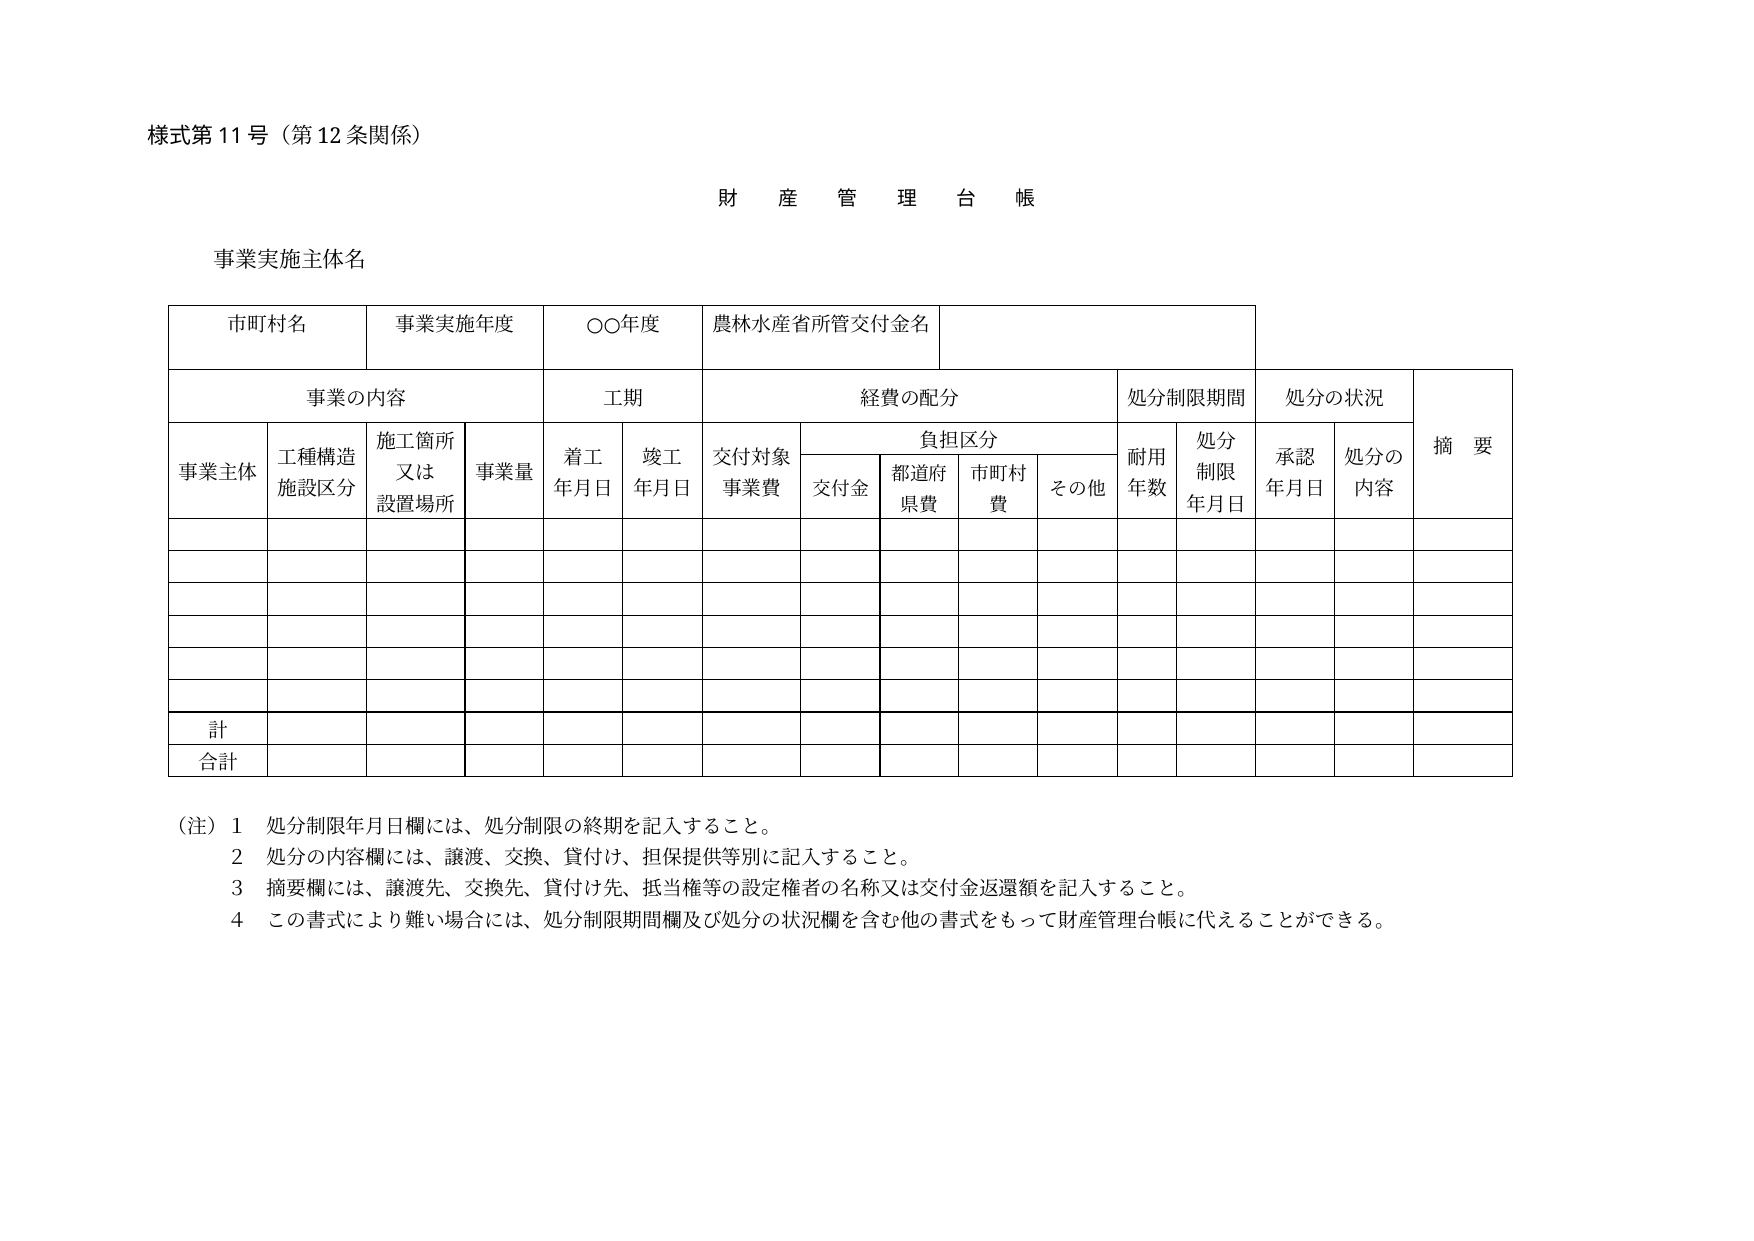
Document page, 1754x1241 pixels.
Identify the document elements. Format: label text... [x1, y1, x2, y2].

table_cell [1118, 713, 1176, 744]
table_cell [881, 616, 958, 647]
table_cell [703, 519, 800, 550]
table_cell [268, 713, 366, 744]
table_cell [544, 745, 622, 776]
table_cell [1038, 551, 1117, 582]
table_cell 交付対象 事業費 [703, 423, 800, 518]
table_cell [544, 616, 622, 647]
table_cell [1038, 680, 1117, 711]
table_header 市町村名 [169, 306, 366, 368]
table_cell [367, 745, 464, 776]
table_cell [544, 680, 622, 711]
table_cell [367, 616, 464, 647]
table_cell [1177, 583, 1255, 614]
table_cell [703, 648, 800, 679]
table_cell [801, 583, 879, 614]
table_header 農林水産省所管交付金名 [703, 306, 939, 368]
table_cell [466, 745, 543, 776]
table_cell [881, 648, 958, 679]
table_cell 負担区分 [801, 423, 1117, 454]
table_cell [1414, 551, 1512, 582]
table_cell [1256, 648, 1334, 679]
table_cell [801, 519, 879, 550]
table_cell [367, 648, 464, 679]
table_cell [703, 713, 800, 744]
table_cell [1256, 745, 1334, 776]
text ２ 処分の内容欄には、譲渡、交換、貸付け、担保提供等別に記入すること。 [148, 839, 1606, 871]
table_cell [268, 745, 366, 776]
table_cell [544, 583, 622, 614]
table_cell [959, 551, 1037, 582]
table_cell [268, 583, 366, 614]
table_cell [1335, 616, 1413, 647]
table_cell [1177, 648, 1255, 679]
table_cell [1414, 745, 1512, 776]
table_cell [1414, 680, 1512, 711]
table_cell [1414, 616, 1512, 647]
table_cell [268, 519, 366, 550]
table_cell [1335, 648, 1413, 679]
table_cell [1177, 680, 1255, 711]
table_cell 処分 制限 年月日 [1177, 423, 1255, 518]
table_cell [1414, 648, 1512, 679]
table_cell [881, 713, 958, 744]
table_cell [1256, 519, 1334, 550]
table_cell 処分の 内容 [1335, 423, 1413, 518]
table_cell [1118, 616, 1176, 647]
table_cell [1038, 519, 1117, 550]
table_cell [703, 745, 800, 776]
table_cell [466, 551, 543, 582]
table_cell 着工 年月日 [544, 423, 622, 518]
table_cell [1177, 616, 1255, 647]
table_cell [623, 583, 702, 614]
table_cell 耐用 年数 [1118, 423, 1176, 518]
table_cell [268, 648, 366, 679]
table_cell [801, 745, 879, 776]
table_cell 処分制限期間 [1118, 370, 1255, 422]
table_cell 市町村費 [959, 455, 1037, 518]
table_cell [801, 551, 879, 582]
table_cell [367, 680, 464, 711]
table_cell [1414, 713, 1512, 744]
table_cell [367, 583, 464, 614]
table_cell [1335, 713, 1413, 744]
table_cell [544, 648, 622, 679]
table_cell [959, 583, 1037, 614]
table_cell [959, 616, 1037, 647]
table_cell [1038, 648, 1117, 679]
table_cell [544, 519, 622, 550]
table_cell [1118, 745, 1176, 776]
table_cell 経費の配分 [703, 370, 1117, 422]
table_cell [623, 713, 702, 744]
table_cell [703, 583, 800, 614]
table_cell 事業の内容 [169, 370, 543, 422]
table_cell [544, 713, 622, 744]
table_cell 都道府県費 [881, 455, 958, 518]
text ３ 摘要欄には、譲渡先、交換先、貸付け先、抵当権等の設定権者の名称又は交付金返還額を記入すること。 [148, 871, 1606, 902]
table_cell [1038, 713, 1117, 744]
text 様式第11号（第12条関係） [148, 118, 1606, 150]
table_cell [959, 519, 1037, 550]
table_cell [169, 648, 267, 679]
table_cell [881, 551, 958, 582]
table_cell [1177, 551, 1255, 582]
table_cell [268, 551, 366, 582]
table_header 事業実施年度 [367, 306, 543, 368]
table_cell [801, 616, 879, 647]
table_cell 竣工 年月日 [623, 423, 702, 518]
table_cell [466, 680, 543, 711]
table_cell [466, 519, 543, 550]
table_cell [703, 680, 800, 711]
table_cell [623, 745, 702, 776]
table_cell [1335, 745, 1413, 776]
table_cell [1118, 583, 1176, 614]
table_cell [801, 648, 879, 679]
table_cell [544, 551, 622, 582]
table_cell [1118, 648, 1176, 679]
table_cell [623, 551, 702, 582]
table_cell [959, 680, 1037, 711]
table_cell [268, 616, 366, 647]
table_cell [801, 680, 879, 711]
table_cell [1177, 745, 1255, 776]
table_cell 事業量 [466, 423, 543, 518]
table_cell [1118, 519, 1176, 550]
table_cell [623, 648, 702, 679]
table_cell [1177, 713, 1255, 744]
table_cell [1335, 551, 1413, 582]
table_cell [1414, 583, 1512, 614]
table_cell [623, 616, 702, 647]
text 財 産 管 理 台 帳 [148, 180, 1606, 211]
table_cell [1256, 713, 1334, 744]
text ４ この書式により難い場合には、処分制限期間欄及び処分の状況欄を含む他の書式をもって財産管理台帳に代えることができる。 [148, 902, 1606, 933]
table_cell [466, 713, 543, 744]
table_cell [169, 616, 267, 647]
table_cell [801, 713, 879, 744]
table_cell [881, 519, 958, 550]
table_cell [959, 713, 1037, 744]
table_header [1256, 305, 1512, 368]
table_cell 承認 年月日 [1256, 423, 1334, 518]
table_cell [1256, 616, 1334, 647]
table_cell [1335, 583, 1413, 614]
table_cell [1118, 551, 1176, 582]
table_cell 処分の状況 [1256, 370, 1413, 422]
table_cell [881, 680, 958, 711]
text （注）１ 処分制限年月日欄には、処分制限の終期を記入すること。 [148, 808, 1606, 839]
table_cell [959, 648, 1037, 679]
table_cell [703, 551, 800, 582]
table_cell [1256, 680, 1334, 711]
table_cell 工種構造 施設区分 [268, 423, 366, 518]
table_cell [623, 519, 702, 550]
text 事業実施主体名 [148, 242, 1606, 274]
table_cell [367, 551, 464, 582]
table_cell [623, 680, 702, 711]
table_header ○○年度 [544, 306, 702, 368]
table_cell [1256, 583, 1334, 614]
table_cell [1335, 519, 1413, 550]
table_cell 摘 要 [1414, 370, 1512, 518]
table_cell [367, 713, 464, 744]
table_cell 計 [169, 713, 267, 744]
table_cell [169, 551, 267, 582]
table_cell [1118, 680, 1176, 711]
table_cell [1038, 745, 1117, 776]
table_cell 交付金 [801, 455, 879, 518]
table_cell [1038, 616, 1117, 647]
table_cell [959, 745, 1037, 776]
table_cell [169, 583, 267, 614]
table_cell [169, 680, 267, 711]
table_cell [268, 680, 366, 711]
table_cell 工期 [544, 370, 702, 422]
table_header [940, 306, 1255, 368]
table_cell [169, 519, 267, 550]
table_cell 合計 [169, 745, 267, 776]
table_cell [1414, 519, 1512, 550]
table_cell [1256, 551, 1334, 582]
table_cell [466, 583, 543, 614]
table_cell [367, 519, 464, 550]
table_cell 施工箇所 又は 設置場所 [367, 423, 464, 518]
table_cell [1038, 583, 1117, 614]
table_cell その他 [1038, 455, 1117, 518]
table_cell [881, 583, 958, 614]
table_cell [466, 648, 543, 679]
table_cell 事業主体 [169, 423, 267, 518]
table_cell [1177, 519, 1255, 550]
table_cell [881, 745, 958, 776]
table_cell [466, 616, 543, 647]
table_cell [703, 616, 800, 647]
table_cell [1335, 680, 1413, 711]
